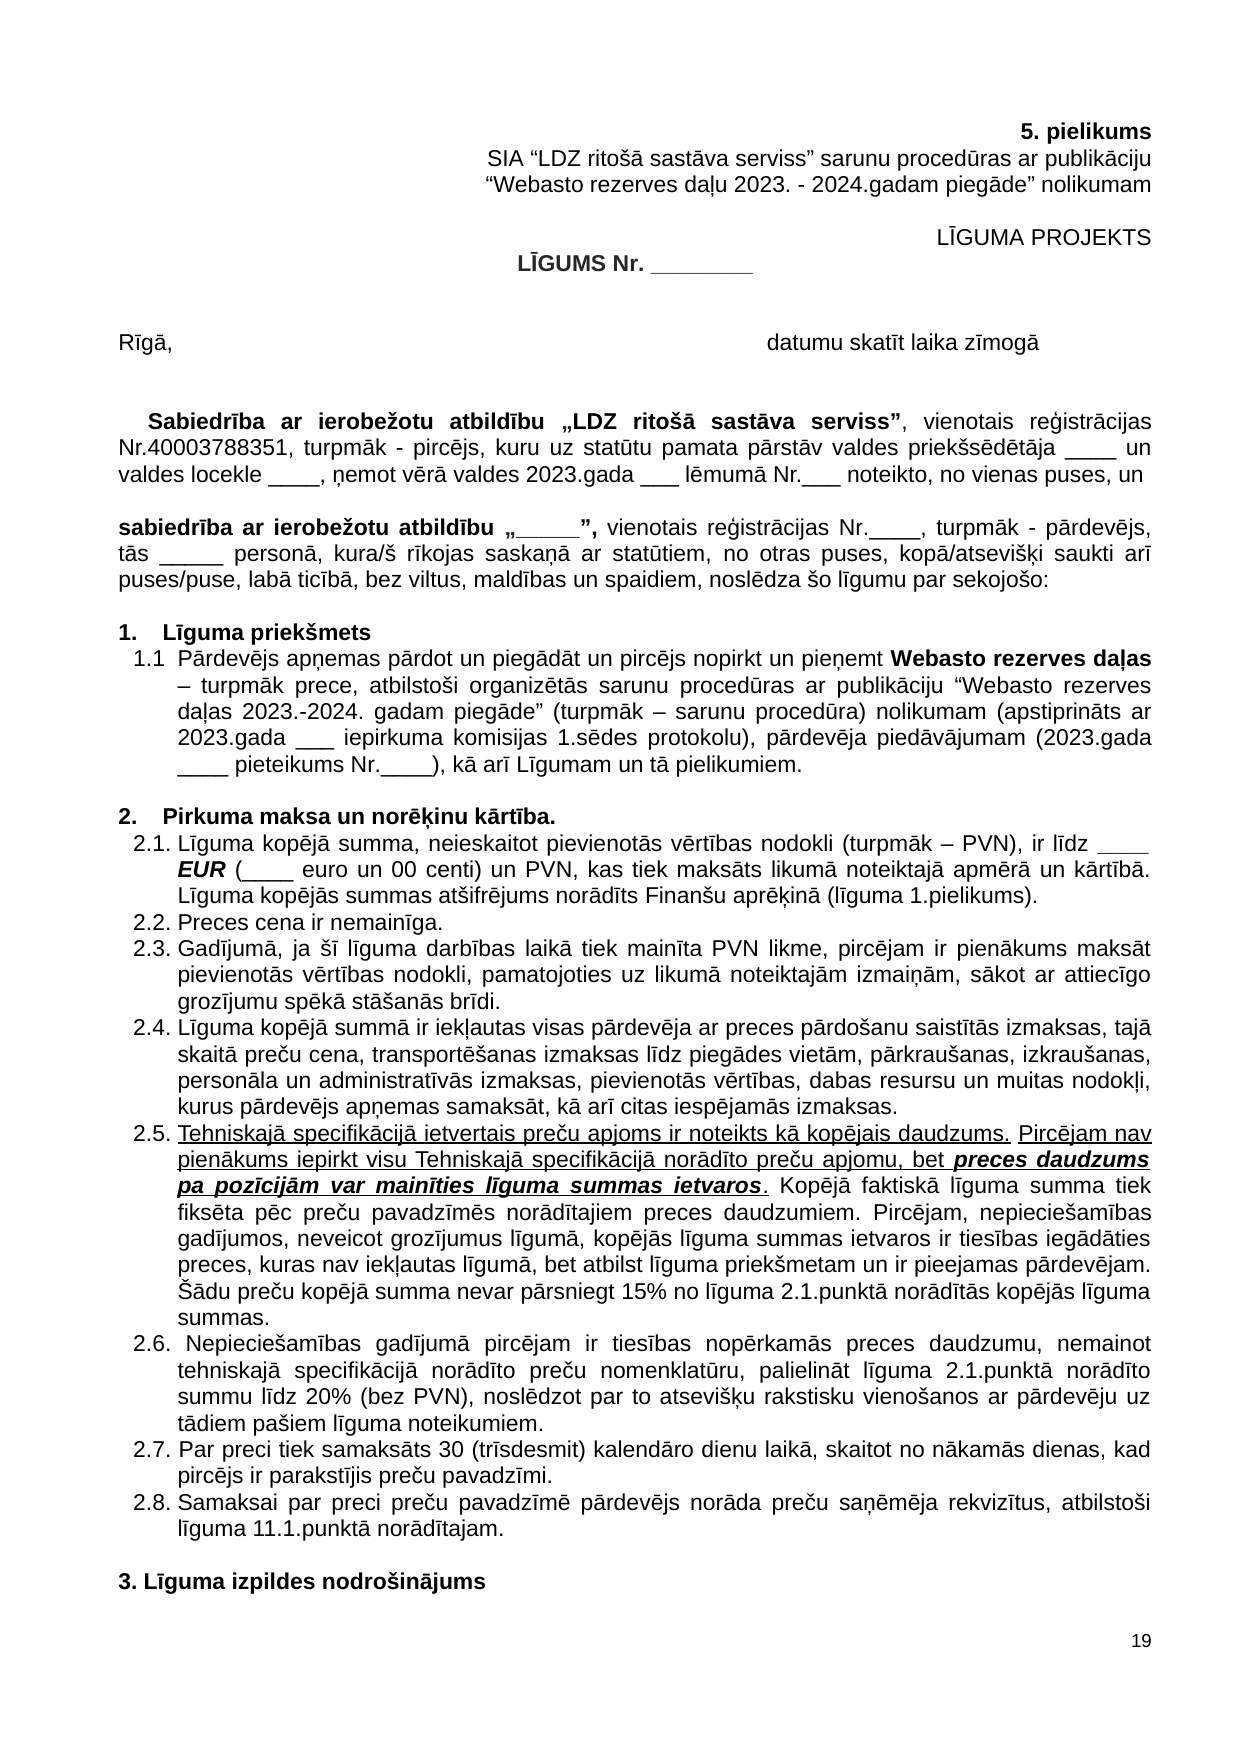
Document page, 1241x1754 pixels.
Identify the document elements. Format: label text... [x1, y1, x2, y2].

text Rīgā, datumu skatīt laika zīmogā [118, 329, 1149, 355]
text 2.1. Līguma kopējā summa, neieskaitot pievienotās vērtības nodokli (turpmāk – PVN), ir līdz ____ EUR (____ euro un 00 centi) un PVN, kas tiek maksāts likumā noteiktajā apmērā un kārtībā. Līguma kopējās summas atšifrējums norādīts Finanšu aprēķinā (līguma 1.pielikums). [133, 830, 1152, 909]
text SIA “LDZ ritošā sastāva serviss” sarunu procedūras ar publikāciju [118, 144, 1152, 171]
text 1.1 Pārdevējs apņemas pārdot un piegādāt un pircējs nopirkt un pieņemt Webasto rezerves daļas – turpmāk prece, atbilstoši organizētās sarunu procedūras ar publikāciju “Webasto rezerves daļas 2023.-2024. gadam piegāde” (turpmāk – sarunu procedūra) nolikumam (apstiprināts ar 2023.gada ___ iepirkuma komisijas 1.sēdes protokolu), pārdevēja piedāvājumam (2023.gada ____ pieteikums Nr.____), kā arī Līgumam un tā pielikumiem. [133, 645, 1152, 777]
text 2. Pirkuma maksa un norēķinu kārtība. [118, 803, 1152, 830]
text “Webasto rezerves daļu 2023. - 2024.gadam piegāde” nolikumam [118, 171, 1152, 197]
text Līguma projekts [118, 223, 1152, 250]
text 1. Līguma priekšmets [118, 619, 1152, 645]
text 2.5. Tehniskajā specifikācijā ietvertais preču apjoms ir noteikts kā kopējais daudzums. Pircējam nav pienākums iepirkt visu Tehniskajā specifikācijā norādīto preču apjomu, bet preces daudzums pa pozīcijām var mainīties līguma summas ietvaros. Kopējā faktiskā līguma summa tiek fiksēta pēc preču pavadzīmēs norādītajiem preces daudzumiem. Pircējam, nepieciešamības gadījumos, neveicot grozījumus līgumā, kopējās līguma summas ietvaros ir tiesības iegādāties preces, kuras nav iekļautas līgumā, bet atbilst līguma priekšmetam un ir pieejamas pārdevējam. Šādu preču kopējā summa nevar pārsniegt 15% no līguma 2.1.punktā norādītās kopējās līguma summas. [133, 1119, 1152, 1330]
text 2.7. Par preci tiek samaksāts 30 (trīsdesmit) kalendāro dienu laikā, skaitot no nākamās dienas, kad pircējs ir parakstījis preču pavadzīmi. [133, 1436, 1152, 1488]
text 2.4. Līguma kopējā summā ir iekļautas visas pārdevēja ar preces pārdošanu saistītās izmaksas, tajā skaitā preču cena, transportēšanas izmaksas līdz piegādes vietām, pārkraušanas, izkraušanas, personāla un administratīvās izmaksas, pievienotās vērtības, dabas resursu un muitas nodokļi, kurus pārdevējs apņemas samaksāt, kā arī citas iespējamās izmaksas. [133, 1014, 1152, 1119]
text 2.2. Preces cena ir nemainīga. [133, 909, 1152, 935]
subtitle LĪGUMS Nr. ________ [118, 250, 1152, 276]
text 2.3. Gadījumā, ja šī līguma darbības laikā tiek mainīta PVN likme, pircējam ir pienākums maksāt pievienotās vērtības nodokli, pamatojoties uz likumā noteiktajām izmaiņām, sākot ar attiecīgo grozījumu spēkā stāšanās brīdi. [133, 935, 1152, 1014]
text 2.6. Nepieciešamības gadījumā pircējam ir tiesības nopērkamās preces daudzumu, nemainot tehniskajā specifikācijā norādīto preču nomenklatūru, palielināt līguma 2.1.punktā norādīto summu līdz 20% (bez PVN), noslēdzot par to atsevišķu rakstisku vienošanos ar pārdevēju uz tādiem pašiem līguma noteikumiem. [133, 1330, 1152, 1436]
text Sabiedrība ar ierobežotu atbildību „LDZ ritošā sastāva serviss”, vienotais reģistrācijas Nr.40003788351, turpmāk - pircējs, kuru uz statūtu pamata pārstāv valdes priekšsēdētāja ____ un valdes locekle ____, ņemot vērā valdes 2023.gada ___ lēmumā Nr.___ noteikto, no vienas puses, un [118, 408, 1152, 487]
text 3. Līguma izpildes nodrošinājums [118, 1568, 1152, 1594]
text sabiedrība ar ierobežotu atbildību „_____”, vienotais reģistrācijas Nr.____, turpmāk - pārdevējs, tās _____ personā, kura/š rīkojas saskaņā ar statūtiem, no otras puses, kopā/atsevišķi saukti arī puses/puse, labā ticībā, bez viltus, maldības un spaidiem, noslēdza šo līgumu par sekojošo: [118, 513, 1152, 592]
text 5. pielikums [118, 118, 1152, 144]
text 2.8. Samaksai par preci preču pavadzīmē pārdevējs norāda preču saņēmēja rekvizītus, atbilstoši līguma 11.1.punktā norādītajam. [133, 1488, 1152, 1541]
